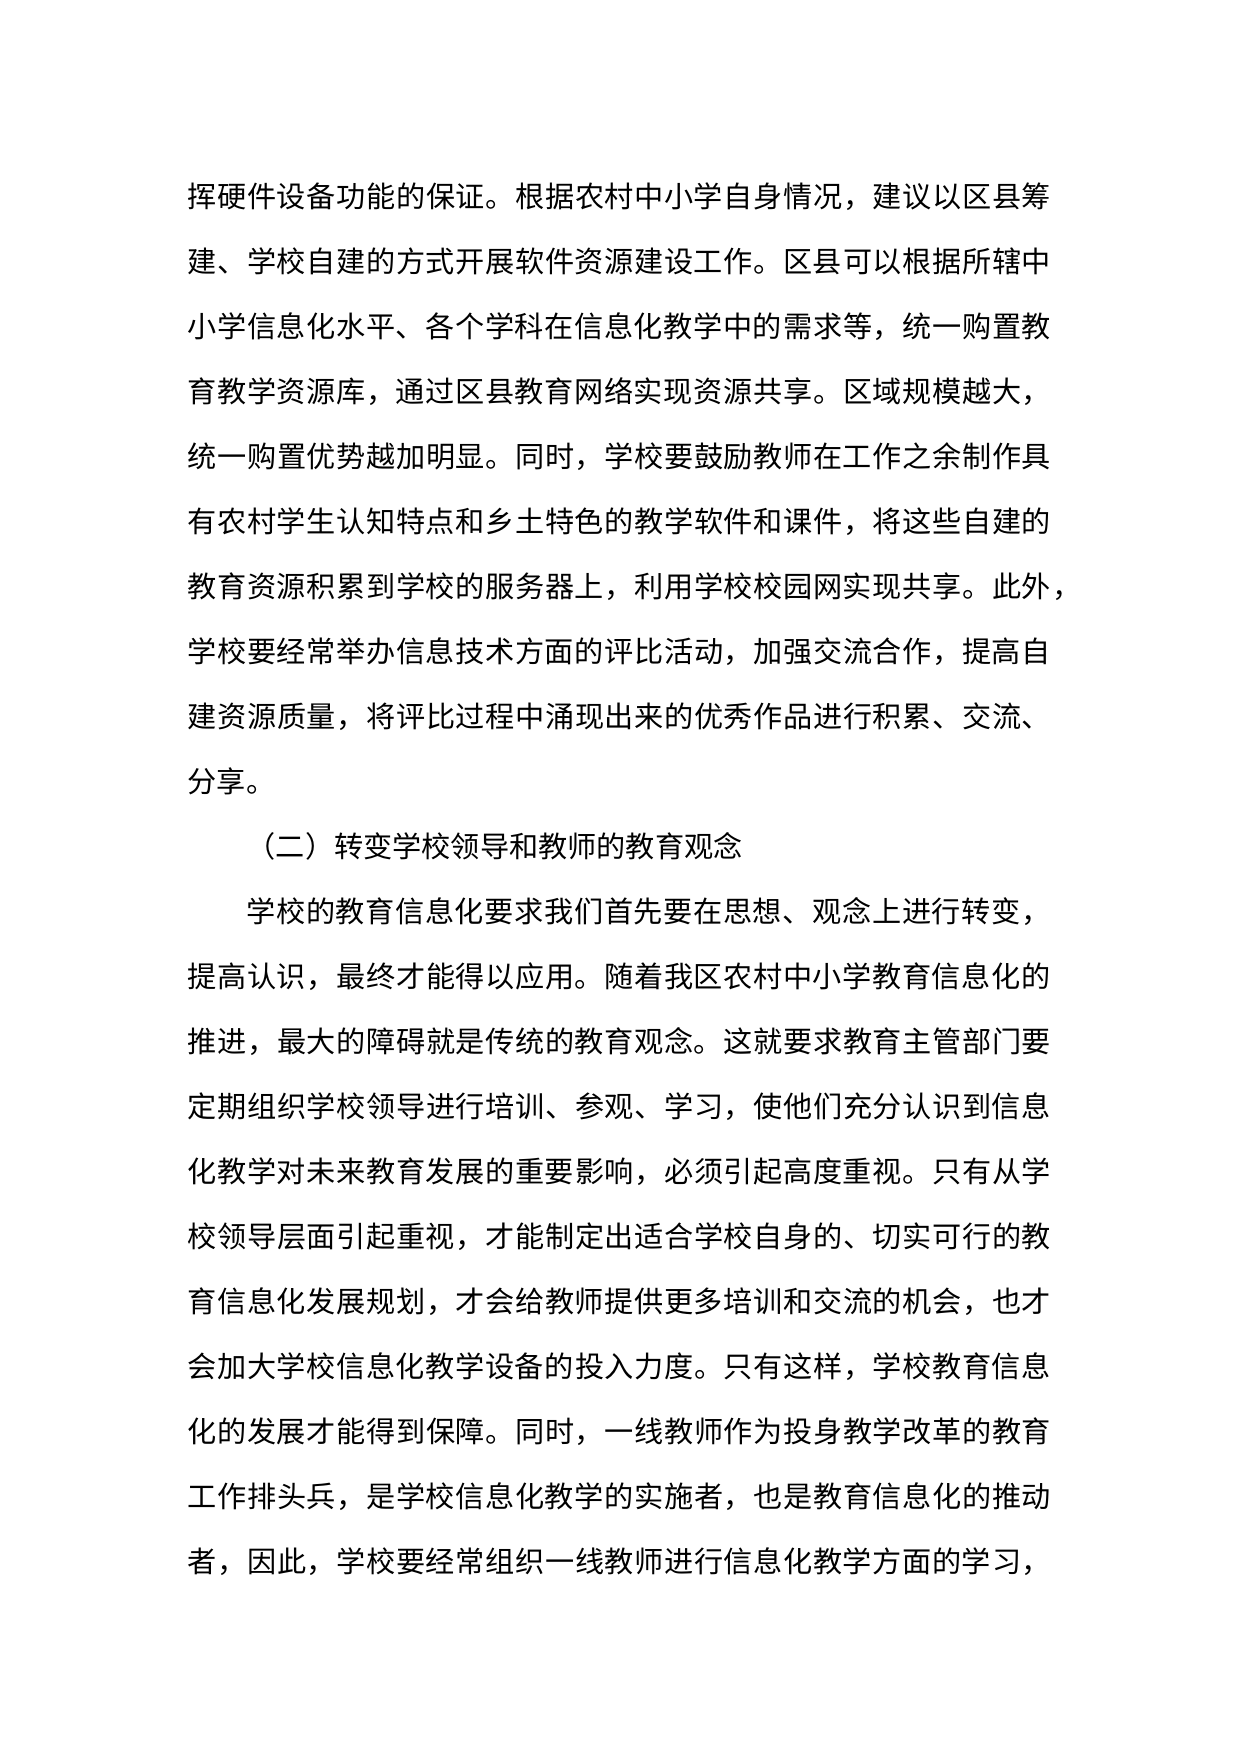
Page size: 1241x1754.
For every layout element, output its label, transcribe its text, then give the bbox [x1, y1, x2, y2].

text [187, 877, 1053, 1592]
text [187, 162, 1053, 812]
text （二）转变学校领导和教师的教育观念 [187, 812, 1053, 877]
